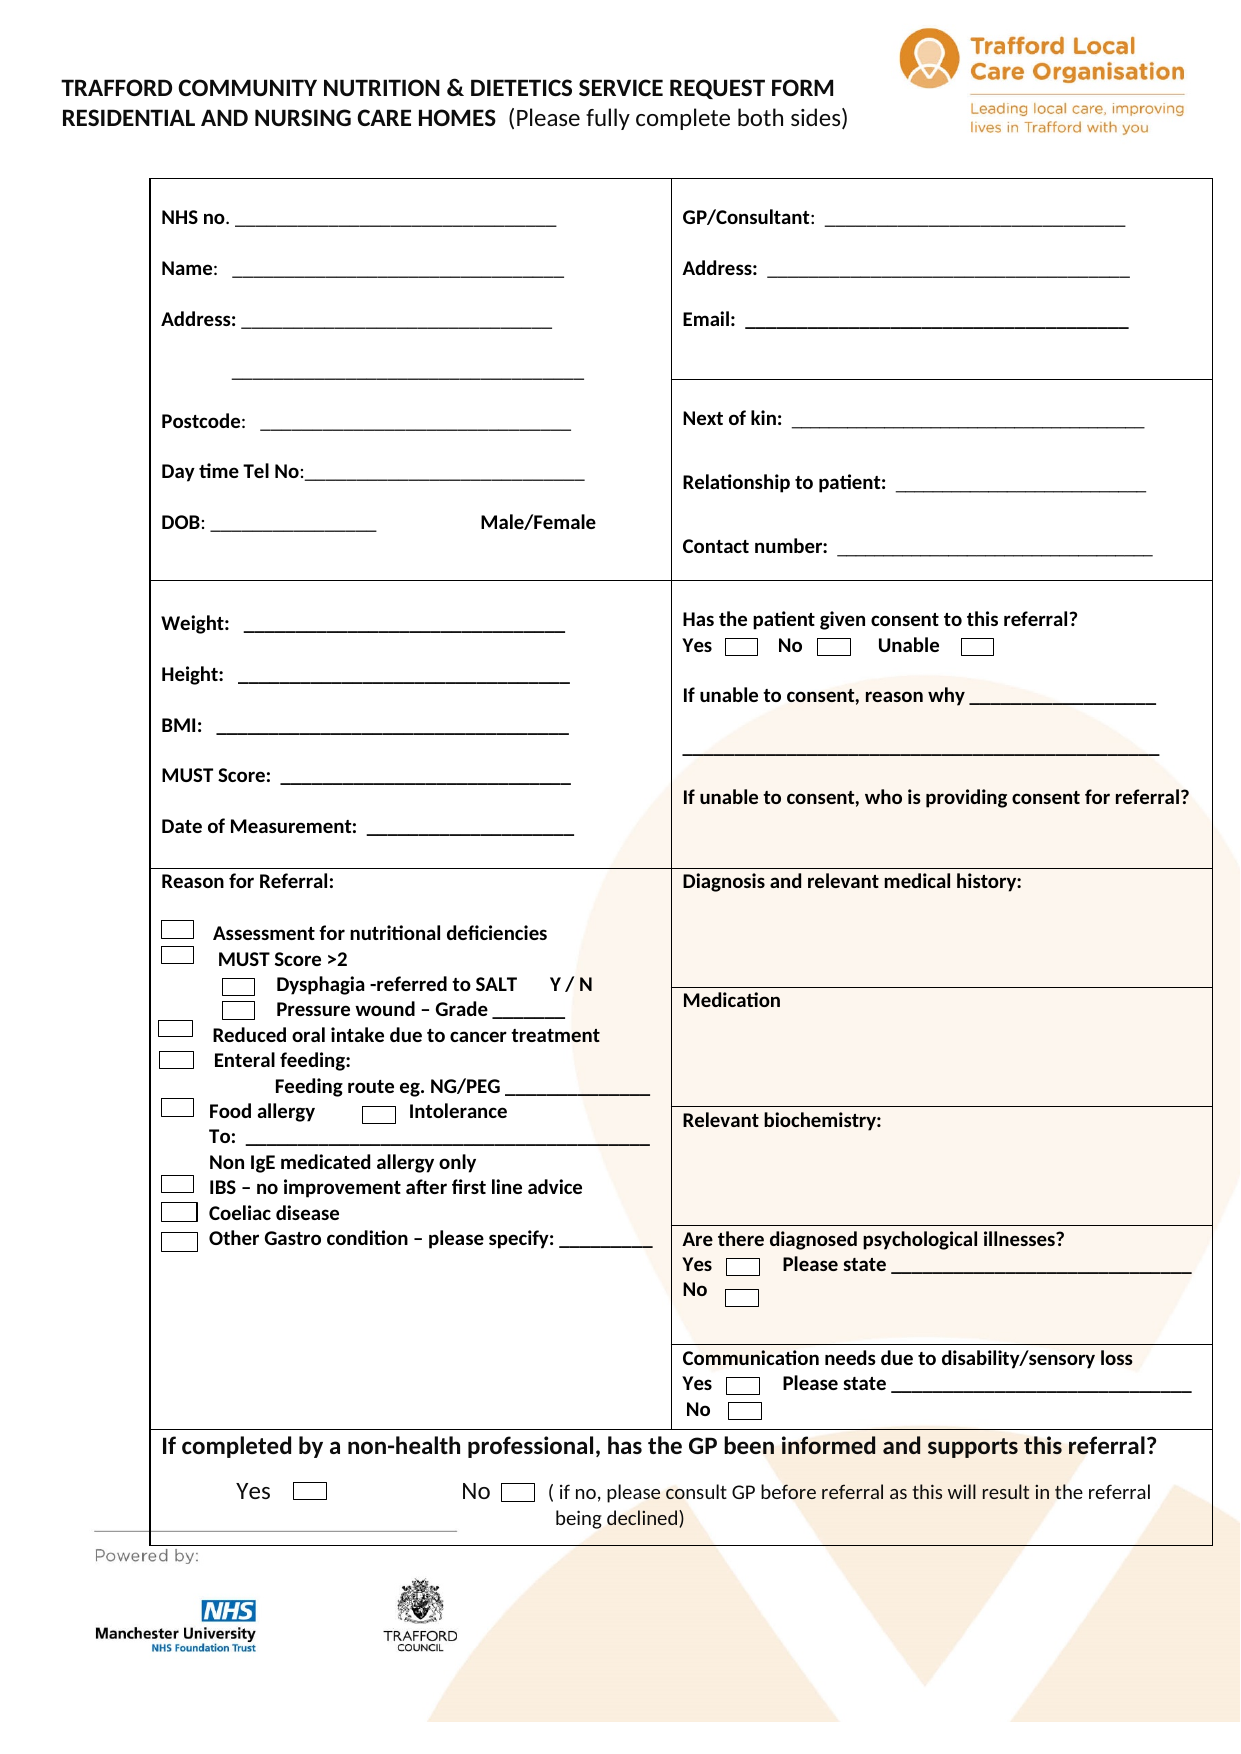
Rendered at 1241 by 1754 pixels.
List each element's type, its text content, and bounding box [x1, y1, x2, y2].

table_cell Diagnosis and relevant medical history: [672, 869, 1212, 987]
table_cell If completed by a non-health professional, has the GP been informed and supports this referral? Yes No ( if no, please consult GP before referral as this will result in the referral being declined) [151, 1430, 1212, 1545]
table_cell Next of kin: ______________________________________ Relationship to patient: ___________________________ Contact number: __________________________________ [672, 380, 1212, 580]
table_cell Reason for Referral: Assessment for nutritional deficiencies MUST Score >2 Dysphagia -referred to SALT Y / N Pressure wound – Grade _______ Reduced oral intake due to cancer treatment Enteral feeding: Feeding route eg. NG/PEG ______________ Food allergy Intolerance To: _______________________________________ Non IgE medicated allergy only IBS – no improvement after first line advice Coeliac disease Other Gastro condition – please specify: _________ [151, 869, 671, 1429]
table_cell Has the patient given consent to this referral? Yes No Unable If unable to consent, reason why __________________ ______________________________________________ If unable to consent, who is providing consent for referral? [672, 581, 1212, 868]
table_cell Communication needs due to disability/sensory loss Yes Please state _____________________________ No [672, 1345, 1212, 1429]
table_cell Medication [672, 988, 1212, 1106]
table_cell Are there diagnosed psychological illnesses? Yes Please state _____________________________ No [672, 1226, 1212, 1344]
picture [7, 0, 1241, 1722]
table_cell Weight: _______________________________ Height: ________________________________ BMI: __________________________________ MUST Score: ____________________________ Date of Measurement: ____________________ [151, 581, 671, 868]
table_cell Relevant biochemistry: [672, 1107, 1212, 1225]
table_header NHS no. _______________________________ Name: ________________________________ Address: ______________________________ __________________________________ Postcode: ______________________________ Day time Tel No:___________________________ DOB: ________________ Male/Female [151, 179, 671, 580]
table_header GP/Consultant: _____________________________ Address: ___________________________________ Email: _____________________________________ [672, 179, 1212, 379]
